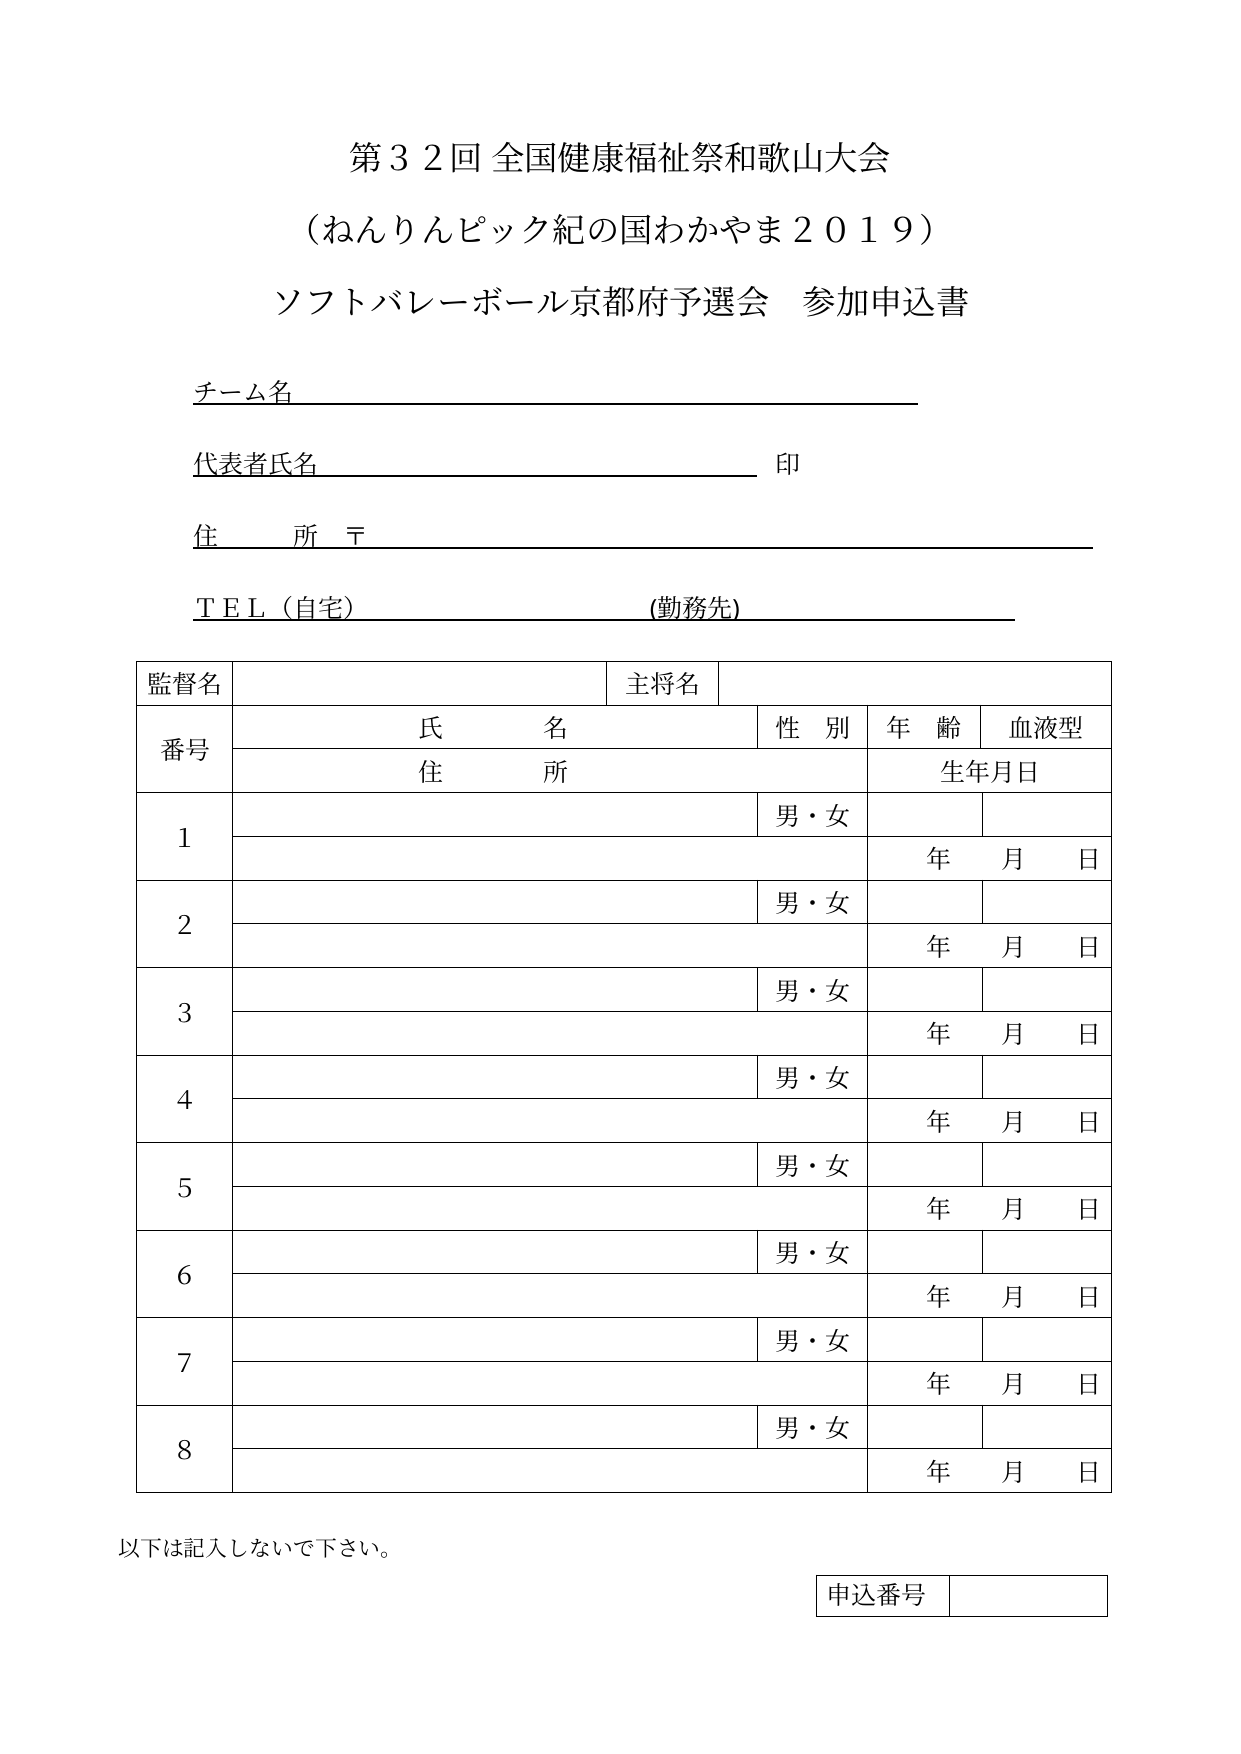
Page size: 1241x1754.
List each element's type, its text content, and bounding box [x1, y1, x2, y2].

table_cell 住 所 [233, 749, 867, 792]
table_cell [233, 1274, 867, 1317]
table_cell 性 別 [758, 706, 867, 748]
table_cell [983, 1318, 1111, 1361]
table_cell [233, 1449, 867, 1492]
table_cell 男・女 [758, 1406, 867, 1448]
table_cell 年 月 日 [868, 1449, 1111, 1492]
table_cell [983, 881, 1111, 923]
table_cell [233, 924, 867, 967]
table_cell [868, 793, 982, 836]
table_cell [233, 1231, 757, 1273]
table_header [950, 1576, 1107, 1616]
table_cell １ [137, 793, 232, 879]
table_cell [233, 1012, 867, 1054]
table_cell 年 月 日 [868, 837, 1111, 879]
table_cell 男・女 [758, 1231, 867, 1273]
table_cell [233, 793, 757, 836]
table_cell [233, 1318, 757, 1361]
table_cell 男・女 [758, 881, 867, 923]
table_cell 年 月 日 [868, 1012, 1111, 1054]
table_cell ３ [137, 968, 232, 1054]
text 住 所 〒 [118, 517, 1122, 553]
text 代表者氏名 印 [118, 444, 1122, 481]
table_cell ４ [137, 1056, 232, 1142]
table_cell 年 月 日 [868, 924, 1111, 967]
table_cell [983, 793, 1111, 836]
table_cell ５ [137, 1143, 232, 1229]
table_header 主将名 [607, 662, 718, 704]
table_cell [233, 1362, 867, 1404]
table_cell [233, 881, 757, 923]
table_cell [983, 1143, 1111, 1186]
table_cell [868, 968, 982, 1011]
table_cell 血液型 [981, 706, 1111, 748]
table_cell [868, 1143, 982, 1186]
table_cell 年 月 日 [868, 1362, 1111, 1404]
table_cell [868, 881, 982, 923]
table_cell 年 月 日 [868, 1274, 1111, 1317]
table_cell 年 月 日 [868, 1099, 1111, 1142]
table_cell [233, 1056, 757, 1098]
table_cell 年 齢 [868, 706, 980, 748]
table_cell ６ [137, 1231, 232, 1317]
table_cell 氏 名 [233, 706, 757, 748]
table_cell 番号 [137, 706, 232, 792]
table_header [719, 662, 1111, 704]
text 第３２回 全国健康福祉祭和歌山大会 [118, 120, 1122, 192]
table_cell ７ [137, 1318, 232, 1404]
table_cell [983, 1406, 1111, 1448]
table_cell 生年月日 [868, 749, 1111, 792]
table_cell 年 月 日 [868, 1187, 1111, 1229]
table_cell [233, 837, 867, 879]
table_cell [983, 1056, 1111, 1098]
table_header 監督名 [137, 662, 232, 704]
table_cell 男・女 [758, 1318, 867, 1361]
text 以下は記入しないで下さい。 [118, 1529, 1122, 1565]
table_cell [868, 1056, 982, 1098]
table_cell [233, 968, 757, 1011]
table_cell 男・女 [758, 1143, 867, 1186]
text （ねんりんピック紀の国わかやま２０１９） [118, 192, 1122, 264]
text ＴＥＬ（自宅） (勤務先) [118, 589, 1122, 625]
table_cell [233, 1143, 757, 1186]
table_cell ２ [137, 881, 232, 967]
table_header [233, 662, 606, 704]
table_cell [233, 1406, 757, 1448]
table_cell [868, 1318, 982, 1361]
table_cell [233, 1099, 867, 1142]
table_cell [983, 1231, 1111, 1273]
table_header 申込番号 [817, 1576, 949, 1616]
table_cell 男・女 [758, 793, 867, 836]
table_cell [868, 1231, 982, 1273]
text ソフトバレーボール京都府予選会 参加申込書 [118, 264, 1122, 336]
table_cell ８ [137, 1406, 232, 1492]
table_cell [233, 1187, 867, 1229]
table_cell 男・女 [758, 968, 867, 1011]
text チーム名 [118, 372, 1122, 408]
table_cell 男・女 [758, 1056, 867, 1098]
table_cell [983, 968, 1111, 1011]
table_cell [868, 1406, 982, 1448]
